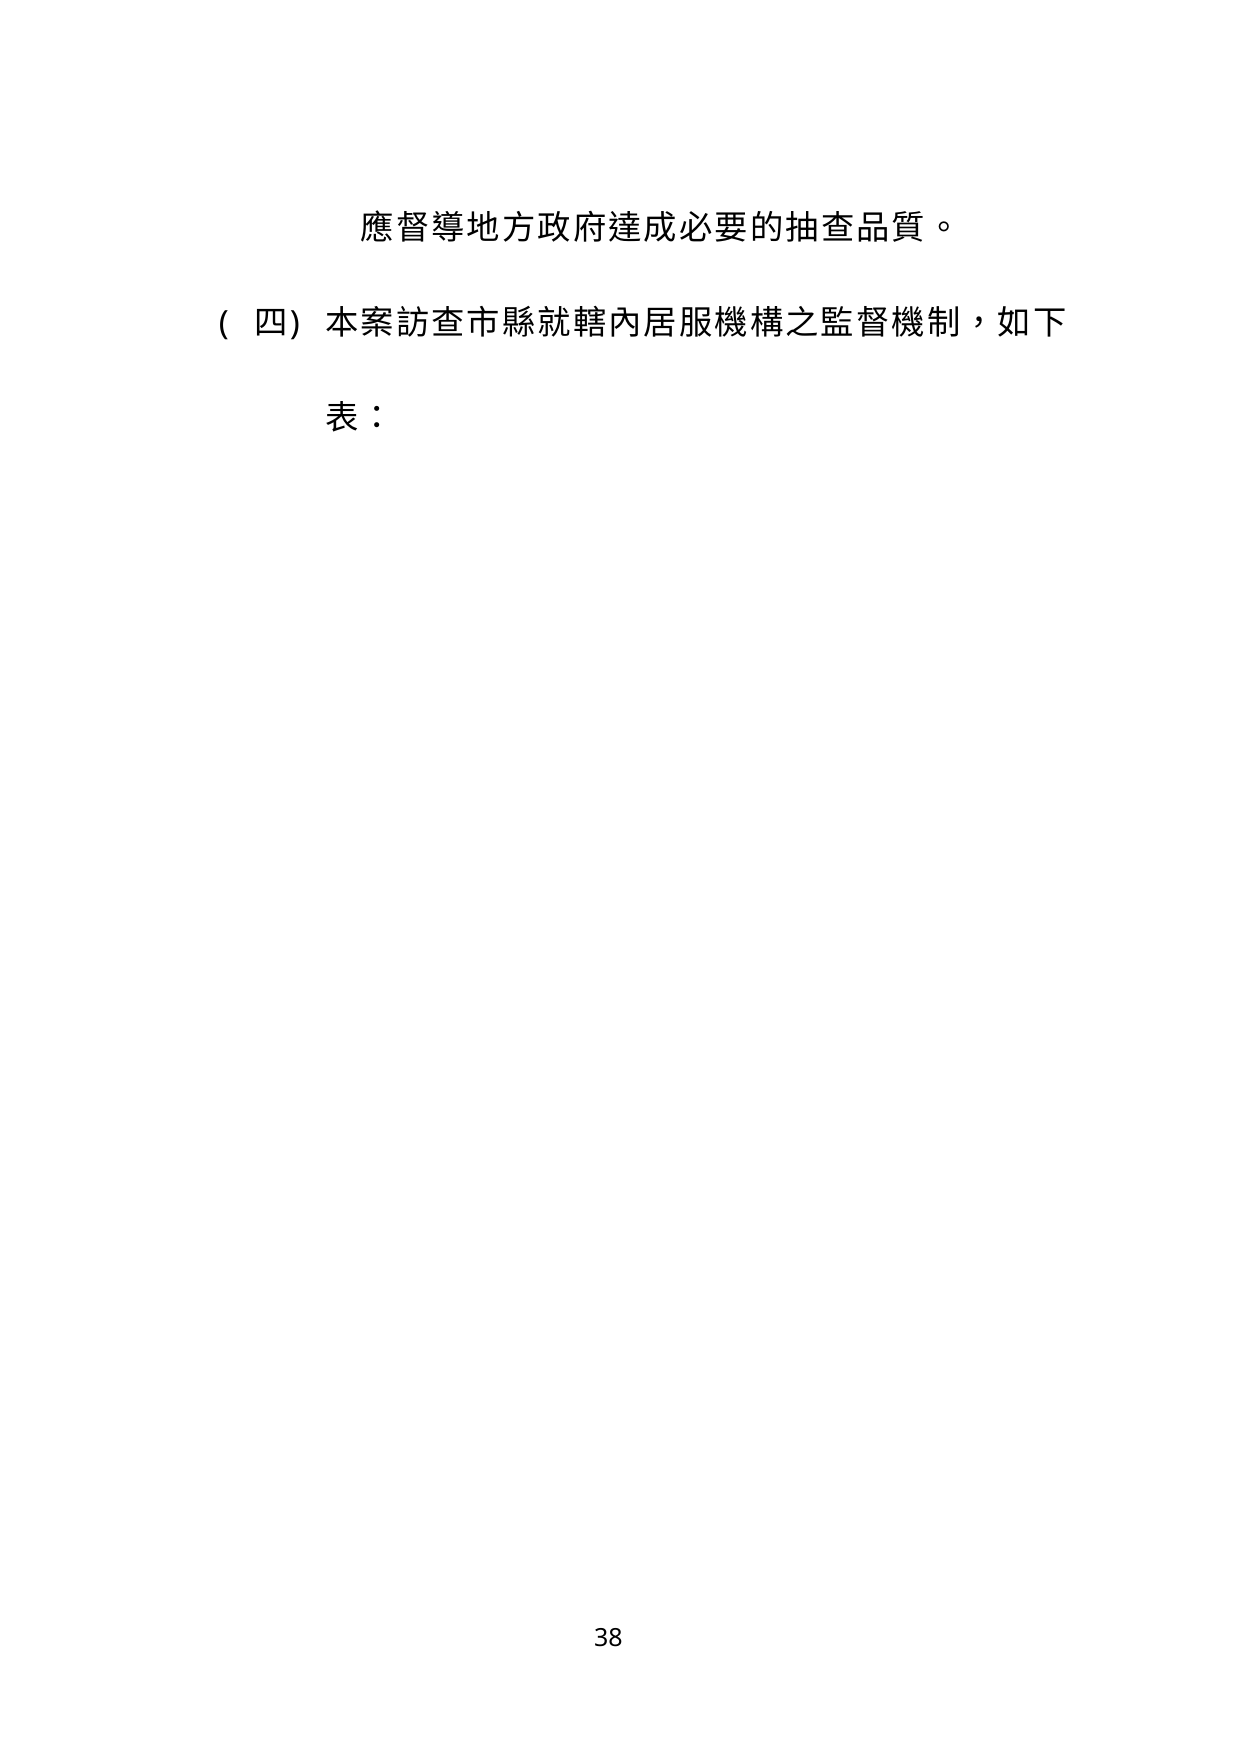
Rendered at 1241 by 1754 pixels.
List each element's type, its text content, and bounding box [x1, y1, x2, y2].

subtitle 本案訪查市縣就轄內居服機構之監督機制，如下表： [219, 272, 1069, 463]
subtitle 抽查是政府應做的事，為品質保證與績效監控機制的末端，應由中央政府主導，即中央政府應督導地方政府達成必要的抽查品質。 [272, 177, 1069, 272]
